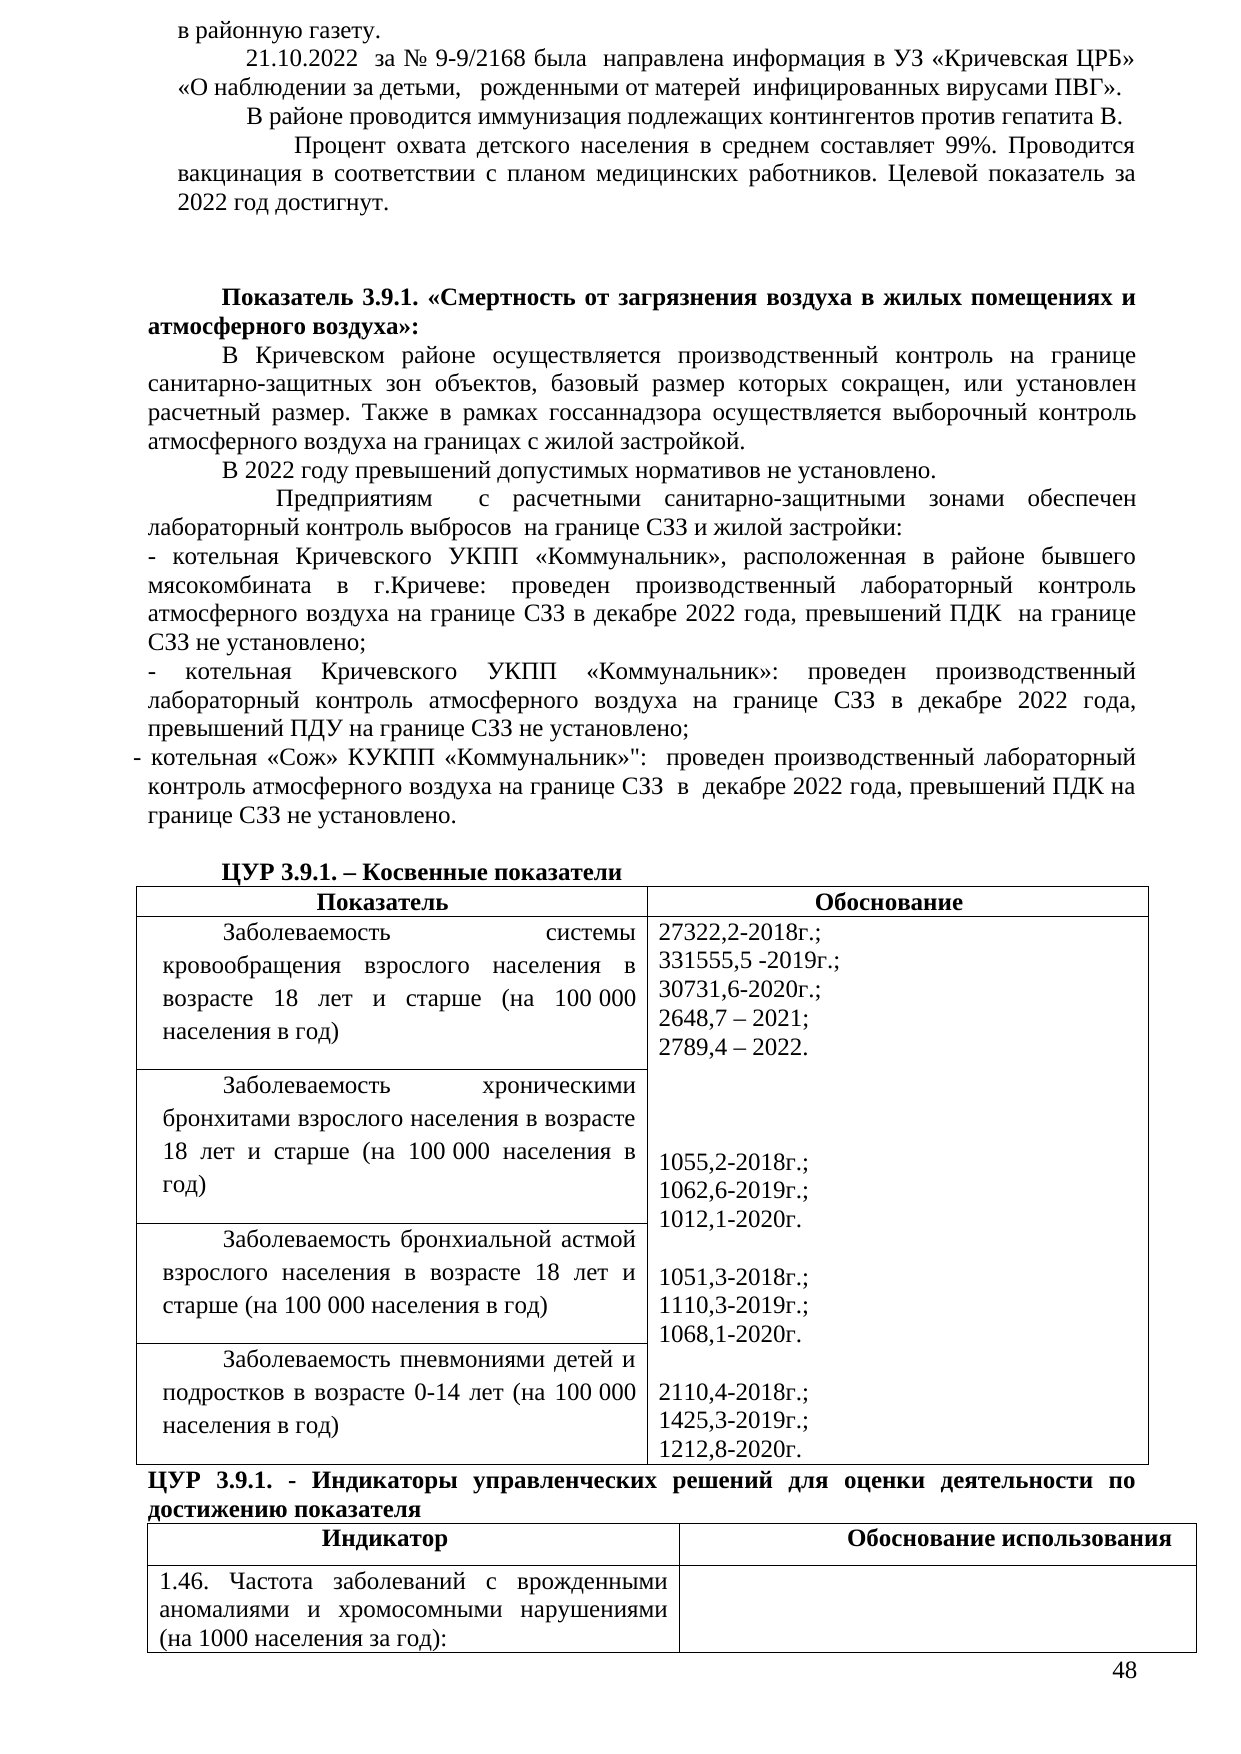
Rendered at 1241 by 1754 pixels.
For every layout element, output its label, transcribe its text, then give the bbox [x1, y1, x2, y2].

table_cell Заболеваемость пневмониями детей и подростков в возрасте 0-14 лет (на 100 000 населения в год) [137, 1344, 647, 1464]
text - котельная «Сож» КУКПП «Коммунальник»": проведен производственный лабораторный контроль атмосферного воздуха на границе СЗЗ в декабре 2022 года, превышений ПДК на границе СЗЗ не установлено. [133, 742, 1137, 828]
text 21.10.2022 за № 9-9/2168 была направлена информация в УЗ «Кричевская ЦРБ» «О наблюдении за детьми, рожденными от матерей инфицированных вирусами ПВГ». [177, 43, 1137, 101]
text В районе проводится иммунизация подлежащих контингентов против гепатита В. [177, 101, 1137, 130]
table_cell Заболеваемость хроническими бронхитами взрослого населения в возрасте 18 лет и старше (на 100 000 населения в год) [137, 1070, 647, 1223]
text В Кричевском районе осуществляется производственный контроль на границе санитарно-защитных зон объектов, базовый размер которых сокращен, или установлен расчетный размер. Также в рамках госсаннадзора осуществляется выборочный контроль атмосферного воздуха на границах с жилой застройкой. [148, 340, 1137, 455]
text - котельная Кричевского УКПП «Коммунальник»: проведен производственный лабораторный контроль атмосферного воздуха на границе СЗЗ в декабре 2022 года, превышений ПДУ на границе СЗЗ не установлено; [148, 656, 1137, 742]
table_header Индикатор [148, 1524, 679, 1565]
text ЦУР 3.9.1. - Индикаторы управленческих решений для оценки деятельности по достижению показателя [148, 1465, 1137, 1522]
table_header Показатель [137, 887, 647, 916]
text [177, 15, 1137, 43]
text Предприятиям с расчетными санитарно-защитными зонами обеспечен лабораторный контроль выбросов на границе СЗЗ и жилой застройки: [148, 483, 1137, 541]
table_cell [680, 1566, 1196, 1652]
table_header Обоснование использования [680, 1524, 1196, 1565]
text - котельная Кричевского УКПП «Коммунальник», расположенная в районе бывшего мясокомбината в г.Кричеве: проведен производственный лабораторный контроль атмосферного воздуха на границе СЗЗ в декабре 2022 года, превышений ПДК на границе СЗЗ не установлено; [148, 541, 1137, 656]
text ЦУР 3.9.1. – Косвенные показатели [148, 857, 1137, 886]
table_cell Заболеваемость бронхиальной астмой взрослого населения в возрасте 18 лет и старше (на 100 000 населения в год) [137, 1224, 647, 1343]
text В 2022 году превышений допустимых нормативов не установлено. [207, 455, 1137, 483]
table_header Обоснование [648, 887, 1148, 916]
text Процент охвата детского населения в среднем составляет 99%. Проводится вакцинация в соответствии с планом медицинских работников. Целевой показатель за 2022 год достигнут. [177, 130, 1137, 281]
table_cell Заболеваемость системы кровообращения взрослого населения в возрасте 18 лет и старше (на 100 000 населения в год) [137, 917, 647, 1069]
table_cell 27322,2-2018г.; 331555,5 -2019г.; 30731,6-2020г.; 2648,7 – 2021; 2789,4 – 2022. 1055,2-2018г.; 1062,6-2019г.; 1012,1-2020г. 1051,3-2018г.; 1110,3-2019г.; 1068,1-2020г. 2110,4-2018г.; 1425,3-2019г.; 1212,8-2020г. [648, 917, 1148, 1464]
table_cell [148, 1566, 679, 1652]
text Показатель 3.9.1. «Смертность от загрязнения воздуха в жилых помещениях и атмосферного воздуха»: [148, 282, 1137, 340]
